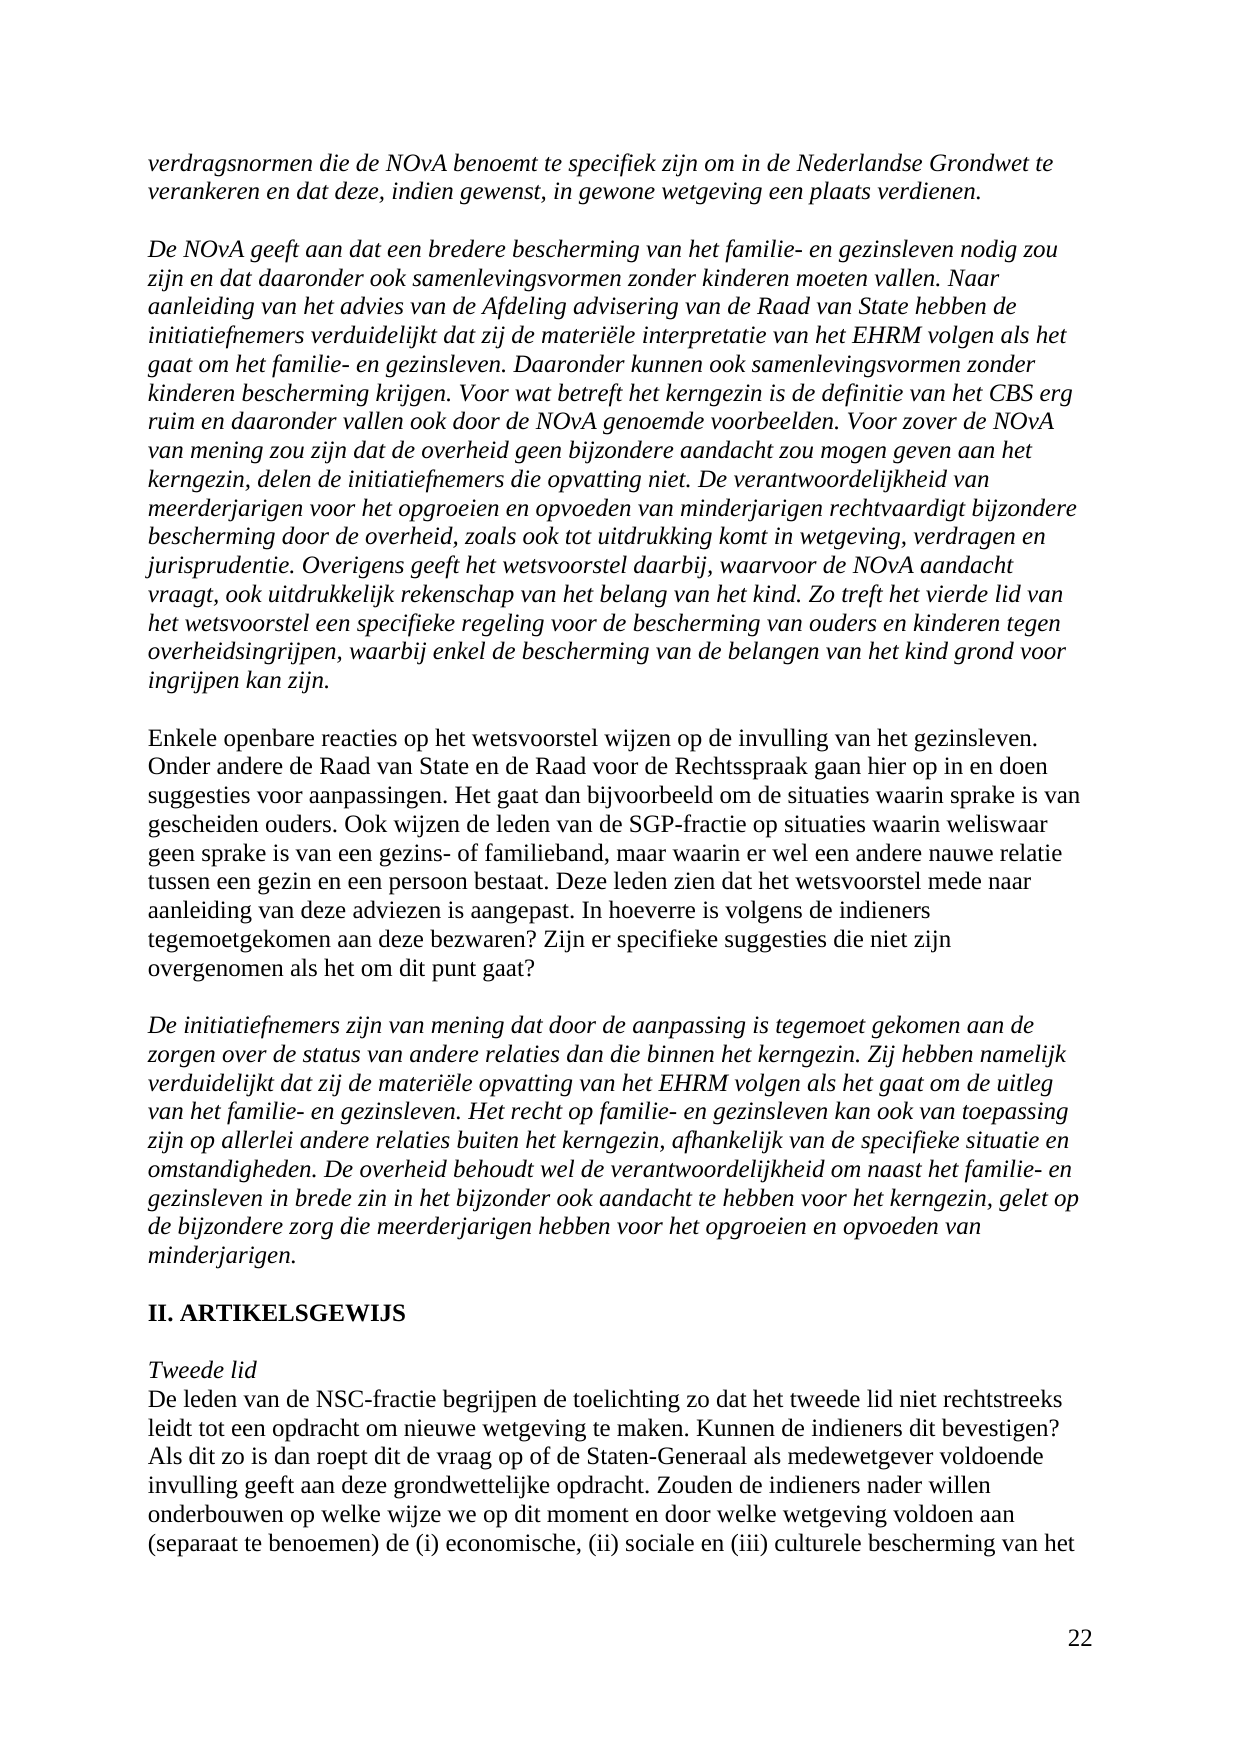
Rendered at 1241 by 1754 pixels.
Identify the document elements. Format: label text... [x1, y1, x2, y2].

text II. ARTIKELSGEWIJS [148, 1298, 1093, 1326]
text De initiatiefnemers zijn van mening dat door de aanpassing is tegemoet gekomen aan de zorgen over de status van andere relaties dan die binnen het kerngezin. Zij hebben namelijk verduidelijkt dat zij de materiële opvatting van het EHRM volgen als het gaat om de uitleg van het familie- en gezinsleven. Het recht op familie- en gezinsleven kan ook van toepassing zijn op allerlei andere relaties buiten het kerngezin, afhankelijk van de specifieke situatie en omstandigheden. De overheid behoudt wel de verantwoordelijkheid om naast het familie- en gezinsleven in brede zin in het bijzonder ook aandacht te hebben voor het kerngezin, gelet op de bijzondere zorg die meerderjarigen hebben voor het opgroeien en opvoeden van minderjarigen. [148, 1010, 1093, 1269]
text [148, 1441, 1093, 1556]
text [148, 148, 1093, 205]
text Enkele openbare reacties op het wetsvoorstel wijzen op de invulling van het gezinsleven. Onder andere de Raad van State en de Raad voor de Rechtsspraak gaan hier op in en doen suggesties voor aanpassingen. Het gaat dan bijvoorbeeld om de situaties waarin sprake is van gescheiden ouders. Ook wijzen de leden van de SGP-fractie op situaties waarin weliswaar geen sprake is van een gezins- of familieband, maar waarin er wel een andere nauwe relatie tussen een gezin en een persoon bestaat. Deze leden zien dat het wetsvoorstel mede naar aanleiding van deze adviezen is aangepast. In hoeverre is volgens de indieners tegemoetgekomen aan deze bezwaren? Zijn er specifieke suggesties die niet zijn overgenomen als het om dit punt gaat? [148, 723, 1093, 981]
text De NOvA geeft aan dat een bredere bescherming van het familie- en gezinsleven nodig zou zijn en dat daaronder ook samenlevingsvormen zonder kinderen moeten vallen. Naar aanleiding van het advies van de Afdeling advisering van de Raad van State hebben de initiatiefnemers verduidelijkt dat zij de materiële interpretatie van het EHRM volgen als het gaat om het familie- en gezinsleven. Daaronder kunnen ook samenlevingsvormen zonder kinderen bescherming krijgen. Voor wat betreft het kerngezin is de definitie van het CBS erg ruim en daaronder vallen ook door de NOvA genoemde voorbeelden. Voor zover de NOvA van mening zou zijn dat de overheid geen bijzondere aandacht zou mogen geven aan het kerngezin, delen de initiatiefnemers die opvatting niet. De verantwoordelijkheid van meerderjarigen voor het opgroeien en opvoeden van minderjarigen rechtvaardigt bijzondere bescherming door de overheid, zoals ook tot uitdrukking komt in wetgeving, verdragen en jurisprudentie. Overigens geeft het wetsvoorstel daarbij, waarvoor de NOvA aandacht vraagt, ook uitdrukkelijk rekenschap van het belang van het kind. Zo treft het vierde lid van het wetsvoorstel een specifieke regeling voor de bescherming van ouders en kinderen tegen overheidsingrijpen, waarbij enkel de bescherming van de belangen van het kind grond voor ingrijpen kan zijn. [148, 234, 1093, 694]
text Tweede lid De leden van de NSC-fractie begrijpen de toelichting zo dat het tweede lid niet rechtstreeks leidt tot een opdracht om nieuwe wetgeving te maken. Kunnen de indieners dit bevestigen? [148, 1355, 1093, 1441]
